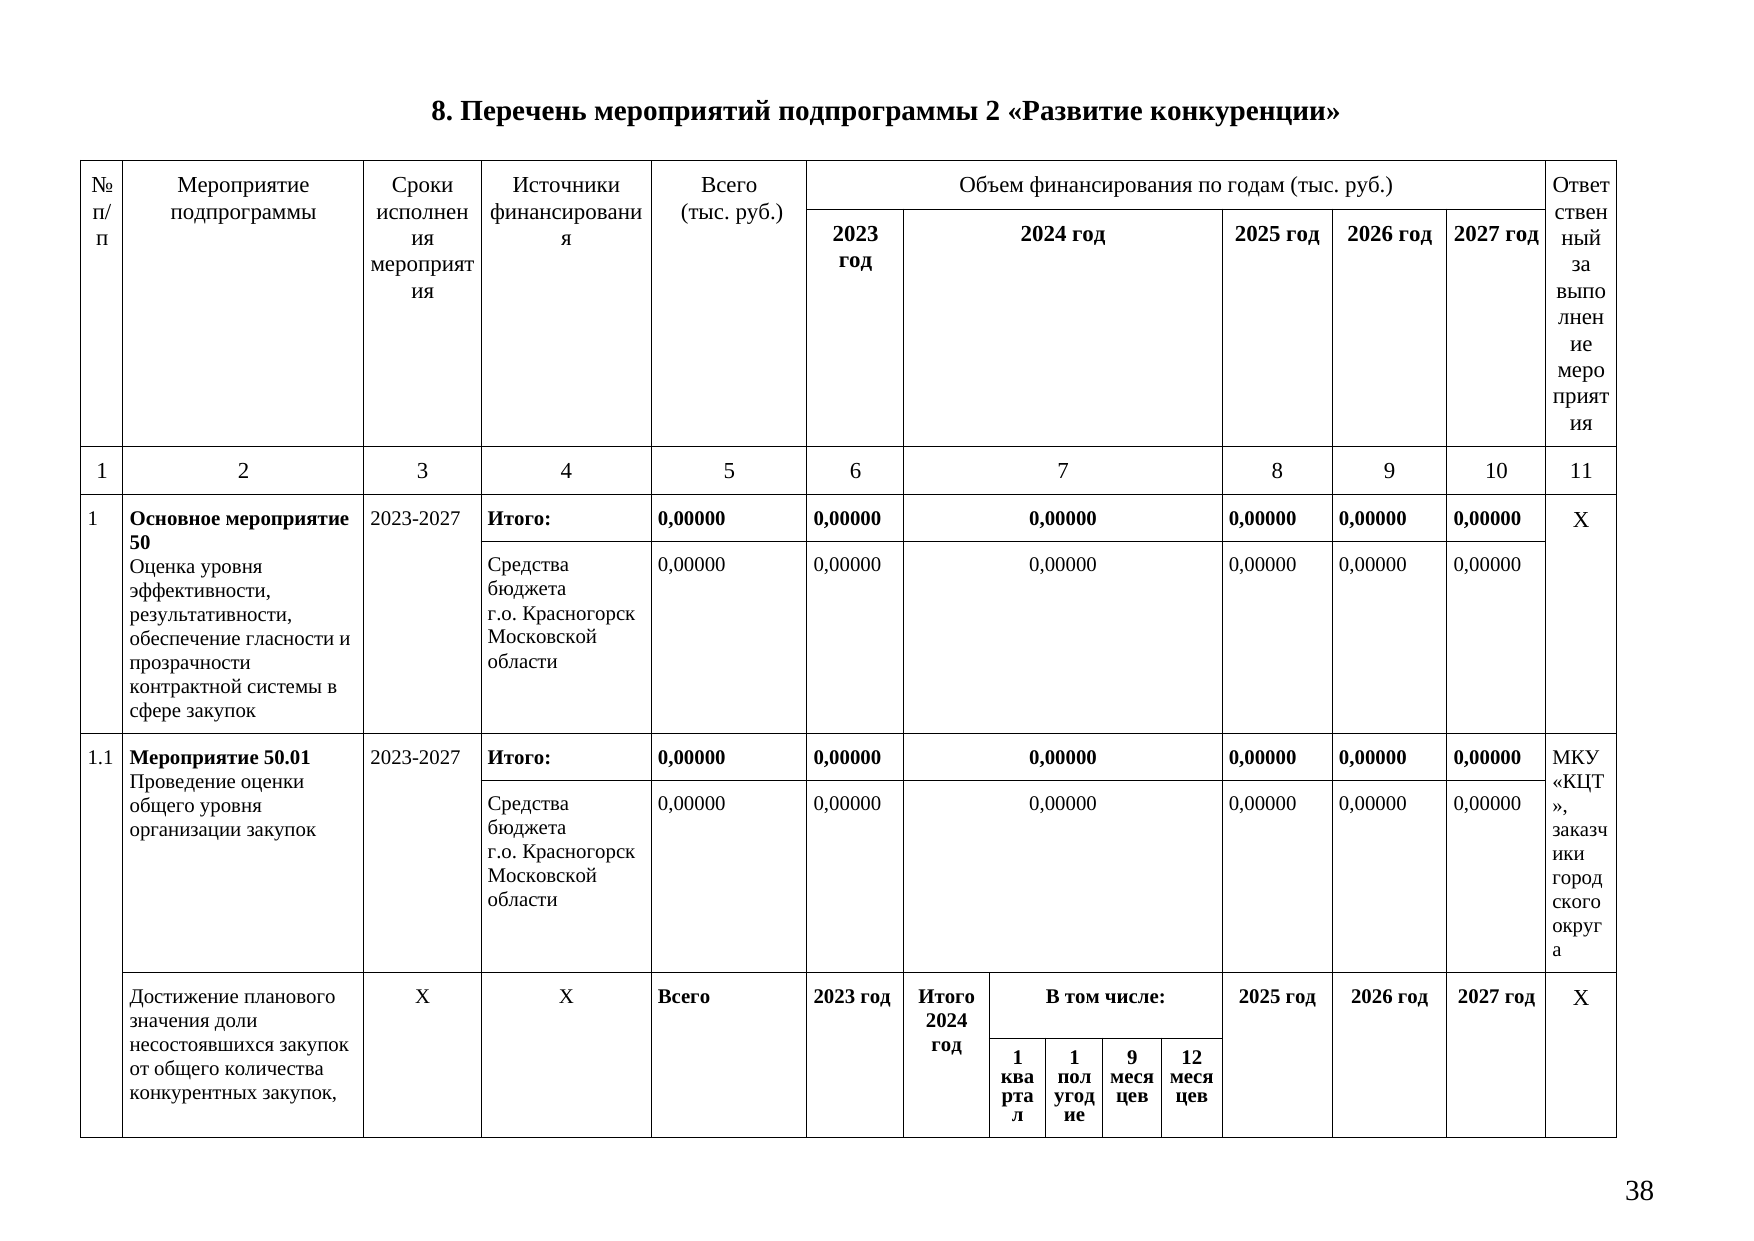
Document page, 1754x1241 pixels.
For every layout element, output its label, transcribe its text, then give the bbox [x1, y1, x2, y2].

table_cell Х [364, 973, 481, 1137]
table_cell В том числе: [990, 973, 1222, 1038]
table_cell 9 месяцев [1103, 1039, 1161, 1137]
table_cell 2 [123, 447, 363, 494]
table_header Объем финансирования по годам (тыс. руб.) [807, 161, 1545, 208]
table_header Всего (тыс. руб.) [652, 161, 806, 446]
table_cell 4 [482, 447, 651, 494]
table_cell 0,00000 [807, 781, 903, 972]
table_cell Итого 2024 год [904, 973, 989, 1137]
table_cell Средства бюджета г.о. Красногорск Московской области [482, 781, 651, 972]
table_cell Средства бюджета г.о. Красногорск Московской области [482, 542, 651, 733]
table_cell 12 месяцев [1162, 1039, 1222, 1137]
table_cell 0,00000 [904, 734, 1222, 779]
table_cell 2027 год [1447, 210, 1545, 446]
table_cell 11 [1546, 447, 1616, 494]
table_cell 1 [81, 447, 122, 494]
table_cell Х [1546, 973, 1616, 1137]
table_cell 0,00000 [807, 734, 903, 779]
table_cell 2026 год [1333, 210, 1446, 446]
table_cell 0,00000 [807, 495, 903, 541]
table_cell 0,00000 [1223, 734, 1332, 779]
table_cell 7 [904, 447, 1222, 494]
table_cell 2025 год [1223, 973, 1332, 1137]
table_cell 2027 год [1447, 973, 1545, 1137]
table_cell 2023-2027 [364, 495, 481, 733]
table_cell 0,00000 [1447, 781, 1545, 972]
table_cell Х [482, 973, 651, 1137]
table_header Сроки исполнения мероприятия [364, 161, 481, 446]
table_cell Всего [652, 973, 806, 1137]
text 8. Перечень мероприятий подпрограммы 2 «Развитие конкуренции» [118, 93, 1654, 126]
table_header № п/п [81, 161, 122, 446]
table_cell 1 [81, 495, 122, 733]
table_cell МКУ «КЦТ», заказчики городского округа [1546, 734, 1616, 972]
table_cell 10 [1447, 447, 1545, 494]
table_cell 5 [652, 447, 806, 494]
table_cell 0,00000 [807, 542, 903, 733]
table_cell 8 [1223, 447, 1332, 494]
table_cell 0,00000 [1333, 542, 1446, 733]
table_cell 0,00000 [652, 542, 806, 733]
table_header Ответственный за выполнение мероприятия [1546, 161, 1616, 446]
table_cell 2024 год [904, 210, 1222, 446]
table_cell 6 [807, 447, 903, 494]
table_cell 0,00000 [1447, 495, 1545, 541]
table_cell 0,00000 [1447, 734, 1545, 779]
table_cell 1 квартал [990, 1039, 1045, 1137]
table_cell 3 [364, 447, 481, 494]
table_cell 2026 год [1333, 973, 1446, 1137]
table_header Источники финансирования [482, 161, 651, 446]
table_cell 0,00000 [904, 781, 1222, 972]
table_cell 0,00000 [904, 495, 1222, 541]
table_cell 2023-2027 [364, 734, 481, 972]
table_cell Х [1546, 495, 1616, 733]
table_cell 0,00000 [652, 734, 806, 779]
table_cell 0,00000 [1447, 542, 1545, 733]
table_cell 0,00000 [652, 495, 806, 541]
table_cell 0,00000 [652, 781, 806, 972]
table_cell 2025 год [1223, 210, 1332, 446]
table_cell Итого: [482, 734, 651, 779]
table_cell Достижение планового значения доли несостоявшихся закупок от общего количества конкурентных закупок, процентов [123, 973, 363, 1137]
table_cell 0,00000 [1333, 495, 1446, 541]
table_cell 1.1 [81, 734, 122, 1137]
table_cell 2023 год [807, 210, 903, 446]
table_cell Итого: [482, 495, 651, 541]
table_cell 0,00000 [1223, 495, 1332, 541]
table_cell 0,00000 [1223, 542, 1332, 733]
table_cell 2023 год [807, 973, 903, 1137]
table_cell Основное мероприятие 50 Оценка уровня эффективности, результативности, обеспечение гласности и прозрачности контрактной системы в сфере закупок [123, 495, 363, 733]
table_cell Мероприятие 50.01 Проведение оценки общего уровня организации закупок [123, 734, 363, 972]
table_cell 0,00000 [1333, 781, 1446, 972]
table_cell 0,00000 [1223, 781, 1332, 972]
table_cell 0,00000 [1333, 734, 1446, 779]
table_cell 1 полугодие [1046, 1039, 1102, 1137]
table_header Мероприятие подпрограммы [123, 161, 363, 446]
table_cell 0,00000 [904, 542, 1222, 733]
table_cell 9 [1333, 447, 1446, 494]
